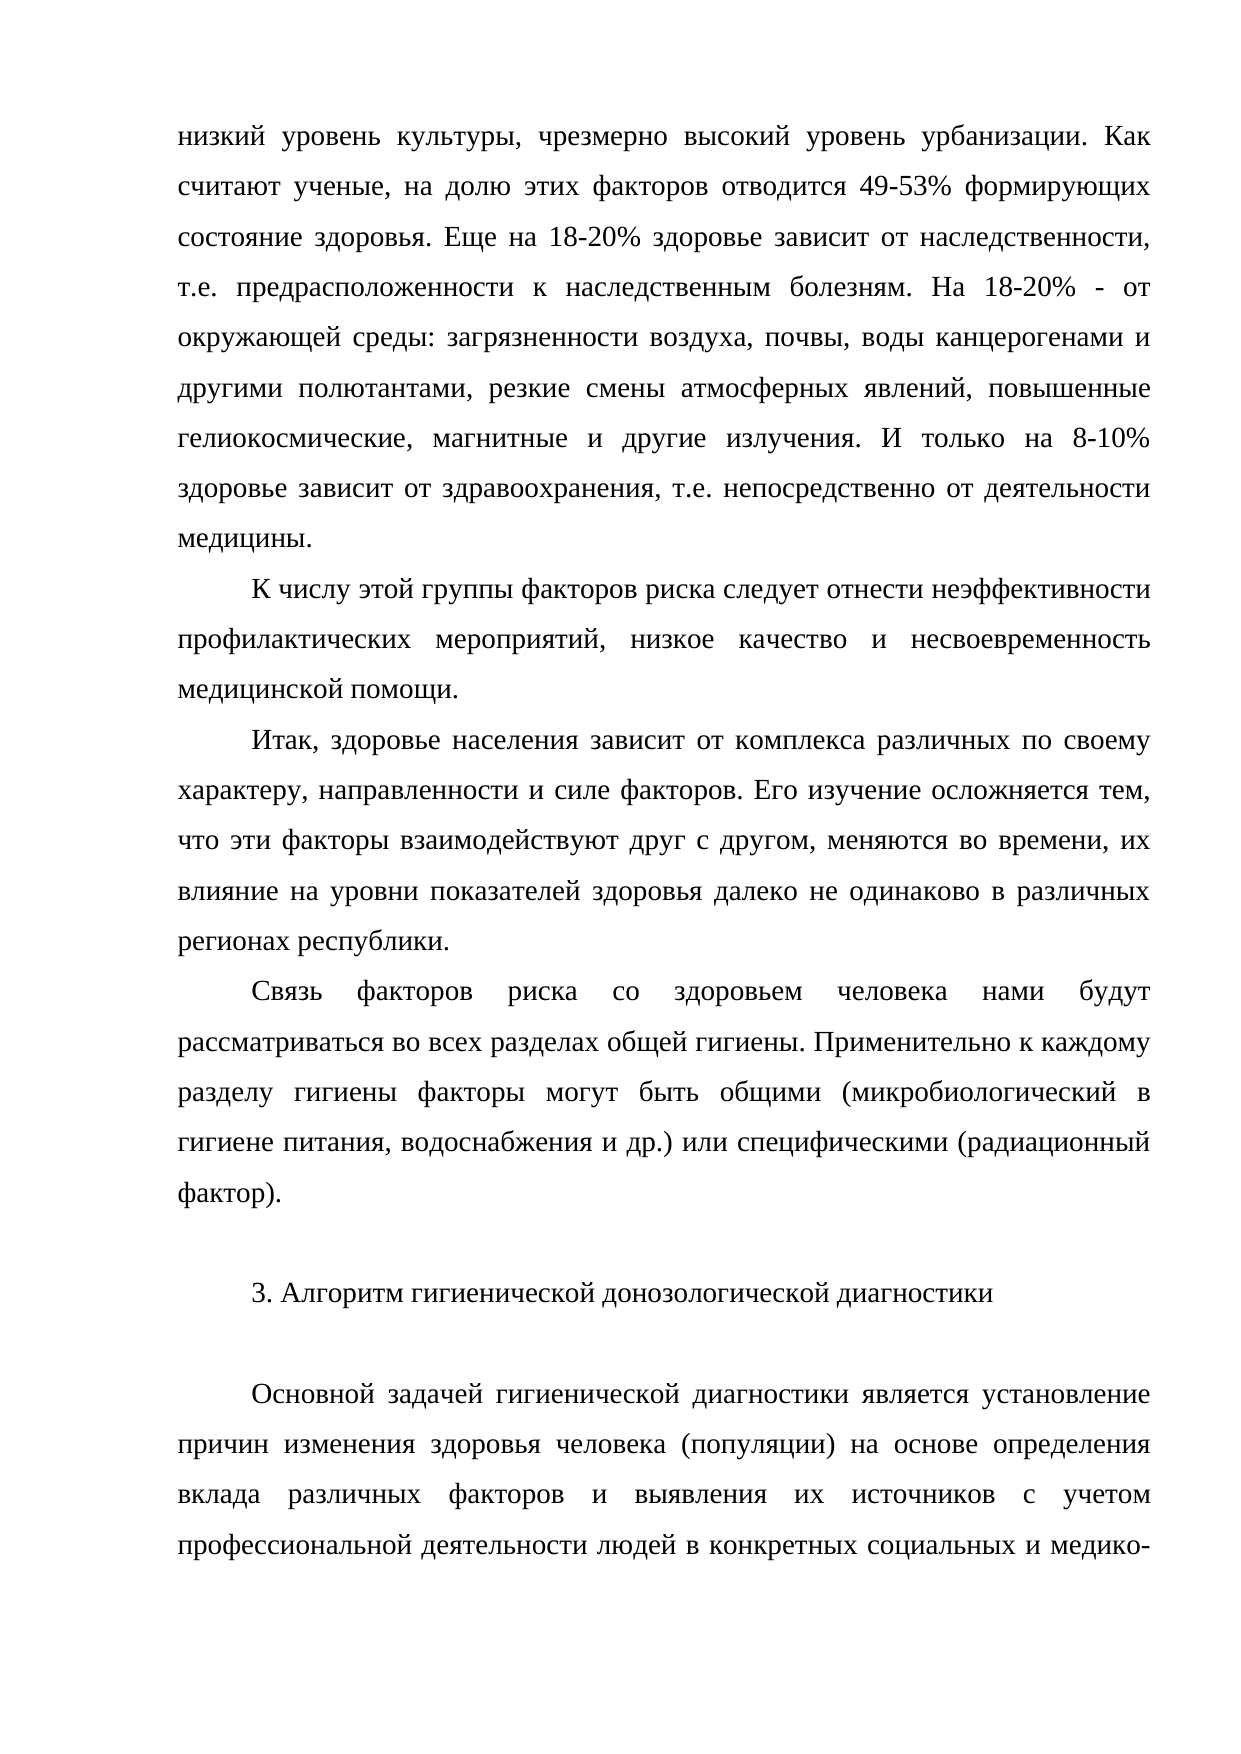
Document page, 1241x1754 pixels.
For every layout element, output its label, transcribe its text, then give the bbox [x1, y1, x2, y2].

text 3. Алгоритм гигиенической донозологической диагностики [177, 1275, 1152, 1309]
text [177, 118, 1152, 554]
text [177, 1376, 1152, 1560]
text Связь факторов риска со здоровьем человека нами будут рассматриваться во всех разделах общей гигиены. Применительно к каждому разделу гигиены факторы могут быть общими (микробиологический в гигиене питания, водоснабжения и др.) или специфическими (радиационный фактор). [177, 973, 1152, 1208]
text Итак, здоровье населения зависит от комплекса различных по своему характеру, направленности и силе факторов. Его изучение осложняется тем, что эти факторы взаимодействуют друг с другом, меняются во времени, их влияние на уровни показателей здоровья далеко не одинаково в различных регионах республики. [177, 722, 1152, 957]
text К числу этой группы факторов риска следует отнести неэффективности профилактических мероприятий, низкое качество и несвоевременность медицинской помощи. [177, 571, 1152, 705]
